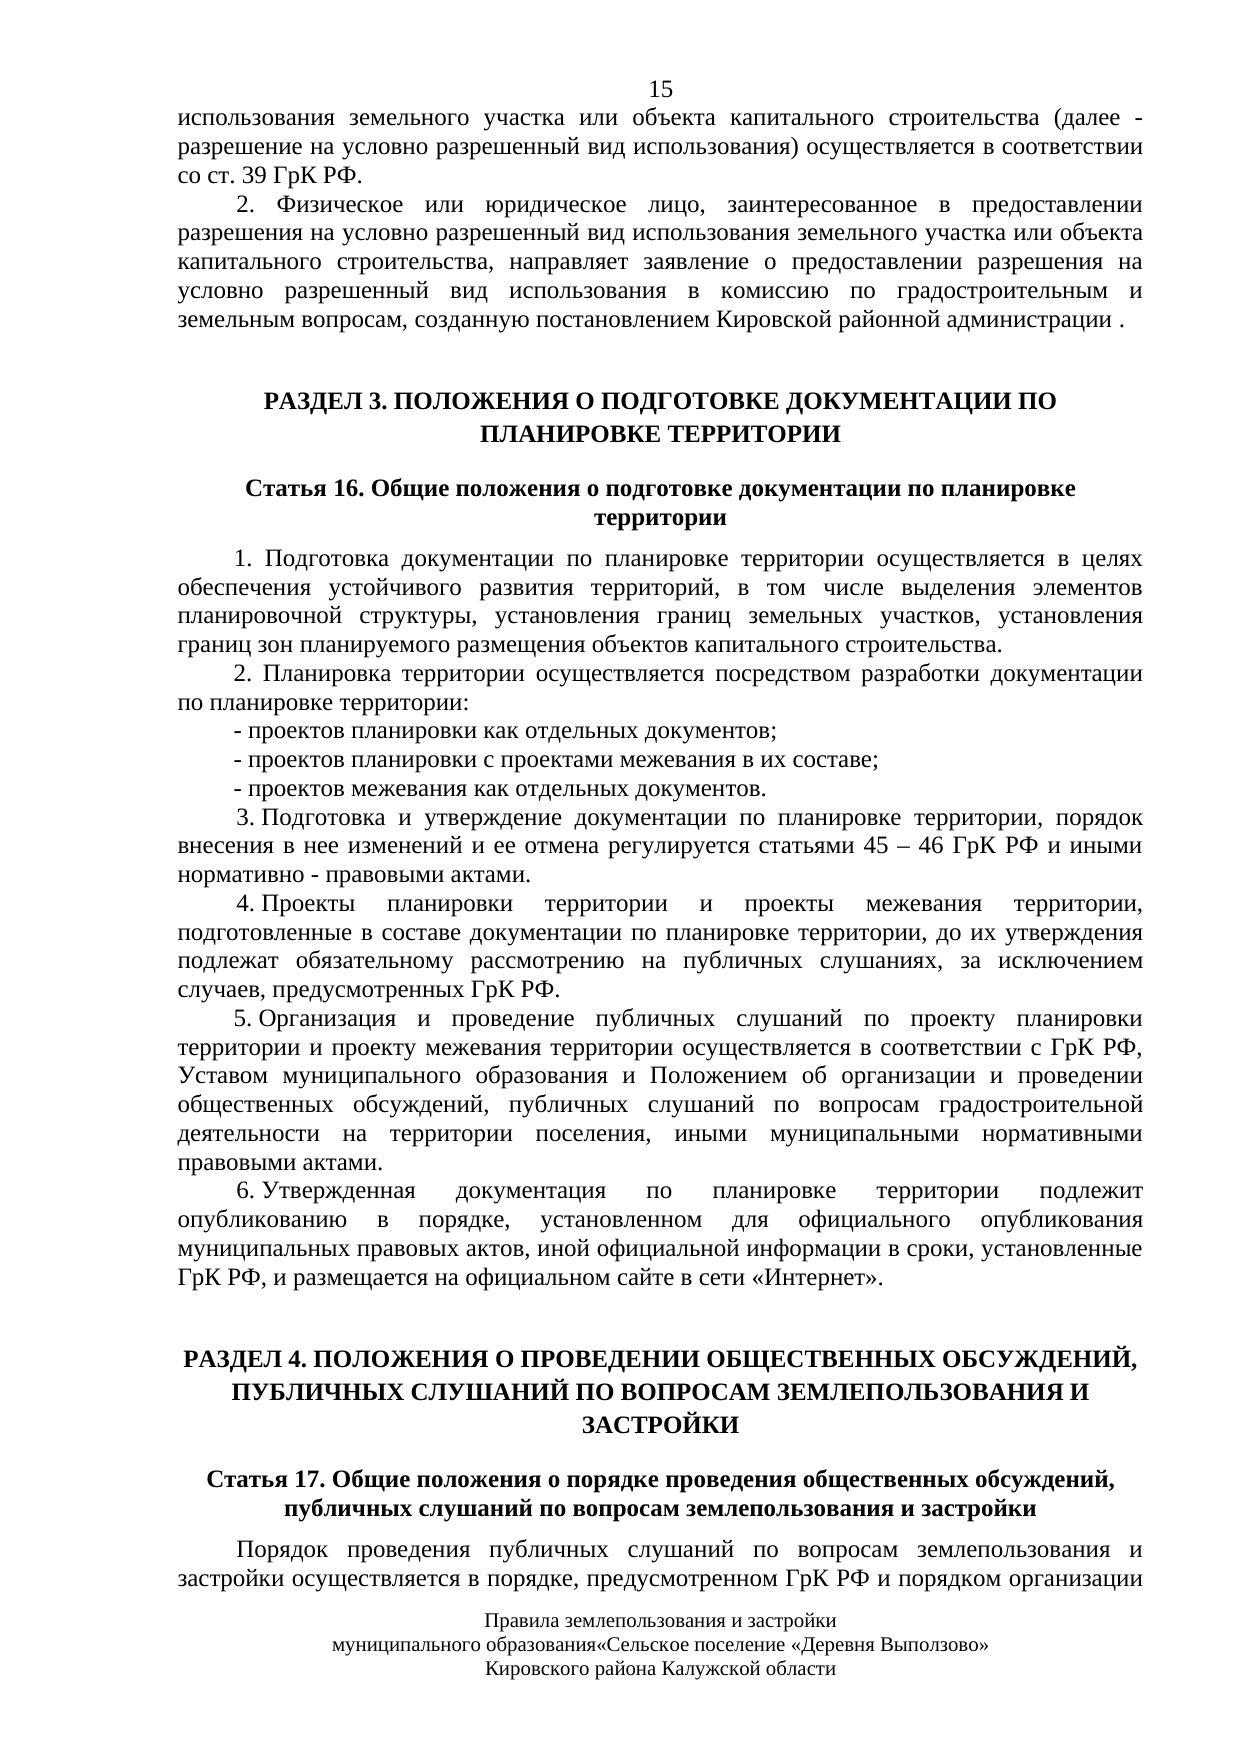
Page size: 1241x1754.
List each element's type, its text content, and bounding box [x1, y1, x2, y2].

text 5. Организация и проведение публичных слушаний по проекту планировки территории и проекту межевания территории осуществляется в соответствии с ГрК РФ, Уставом муниципального образования и Положением об организации и проведении общественных обсуждений, публичных слушаний по вопросам градостроительной деятельности на территории поселения, иными муниципальными нормативными правовыми актами. [177, 1003, 1144, 1176]
text РАЗДЕЛ 4. ПОЛОЖЕНИЯ О ПРОВЕДЕНИИ ОБЩЕСТВЕННЫХ ОБСУЖДЕНИЙ, ПУБЛИЧНЫХ СЛУШАНИЙ ПО ВОПРОСАМ ЗЕМЛЕПОЛЬЗОВАНИЯ И ЗАСТРОЙКИ [177, 1344, 1144, 1439]
text 6. Утвержденная документация по планировке территории подлежит опубликованию в порядке, установленном для официального опубликования муниципальных правовых актов, иной официальной информации в сроки, установленные ГрК РФ, и размещается на официальном сайте в сети «Интернет». [177, 1176, 1144, 1291]
text 2. Физическое или юридическое лицо, заинтересованное в предоставлении разрешения на условно разрешенный вид использования земельного участка или объекта капитального строительства, направляет заявление о предоставлении разрешения на условно разрешенный вид использования в комиссию по градостроительным и земельным вопросам, созданную постановлением Кировской районной администрации . [177, 189, 1144, 332]
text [177, 102, 1144, 189]
text РАЗДЕЛ 3. ПОЛОЖЕНИЯ О ПОДГОТОВКЕ ДОКУМЕНТАЦИИ ПО ПЛАНИРОВКЕ ТЕРРИТОРИИ [177, 386, 1144, 448]
text 1. Подготовка документации по планировке территории осуществляется в целях обеспечения устойчивого развития территорий, в том числе выделения элементов планировочной структуры, установления границ земельных участков, установления границ зон планируемого размещения объектов капитального строительства. [177, 543, 1144, 658]
text 2. Планировка территории осуществляется посредством разработки документации по планировке территории: [177, 658, 1144, 716]
text - проектов планировки как отдельных документов; [177, 716, 1144, 744]
text - проектов планировки с проектами межевания в их составе; [177, 744, 1144, 773]
text - проектов межевания как отдельных документов. [177, 773, 1144, 802]
text 3. Подготовка и утверждение документации по планировке территории, порядок внесения в нее изменений и ее отмена регулируется статьями 45 – 46 ГрК РФ и иными нормативно - правовыми актами. [177, 802, 1144, 888]
text 4. Проекты планировки территории и проекты межевания территории, подготовленные в составе документации по планировке территории, до их утверждения подлежат обязательному рассмотрению на публичных слушаниях, за исключением случаев, предусмотренных ГрК РФ. [177, 888, 1144, 1003]
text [177, 1534, 1144, 1592]
subtitle Статья 17. Общие положения о порядке проведения общественных обсуждений, публичных слушаний по вопросам землепользования и застройки [177, 1464, 1144, 1522]
subtitle Статья 16. Общие положения о подготовке документации по планировке территории [177, 473, 1144, 531]
